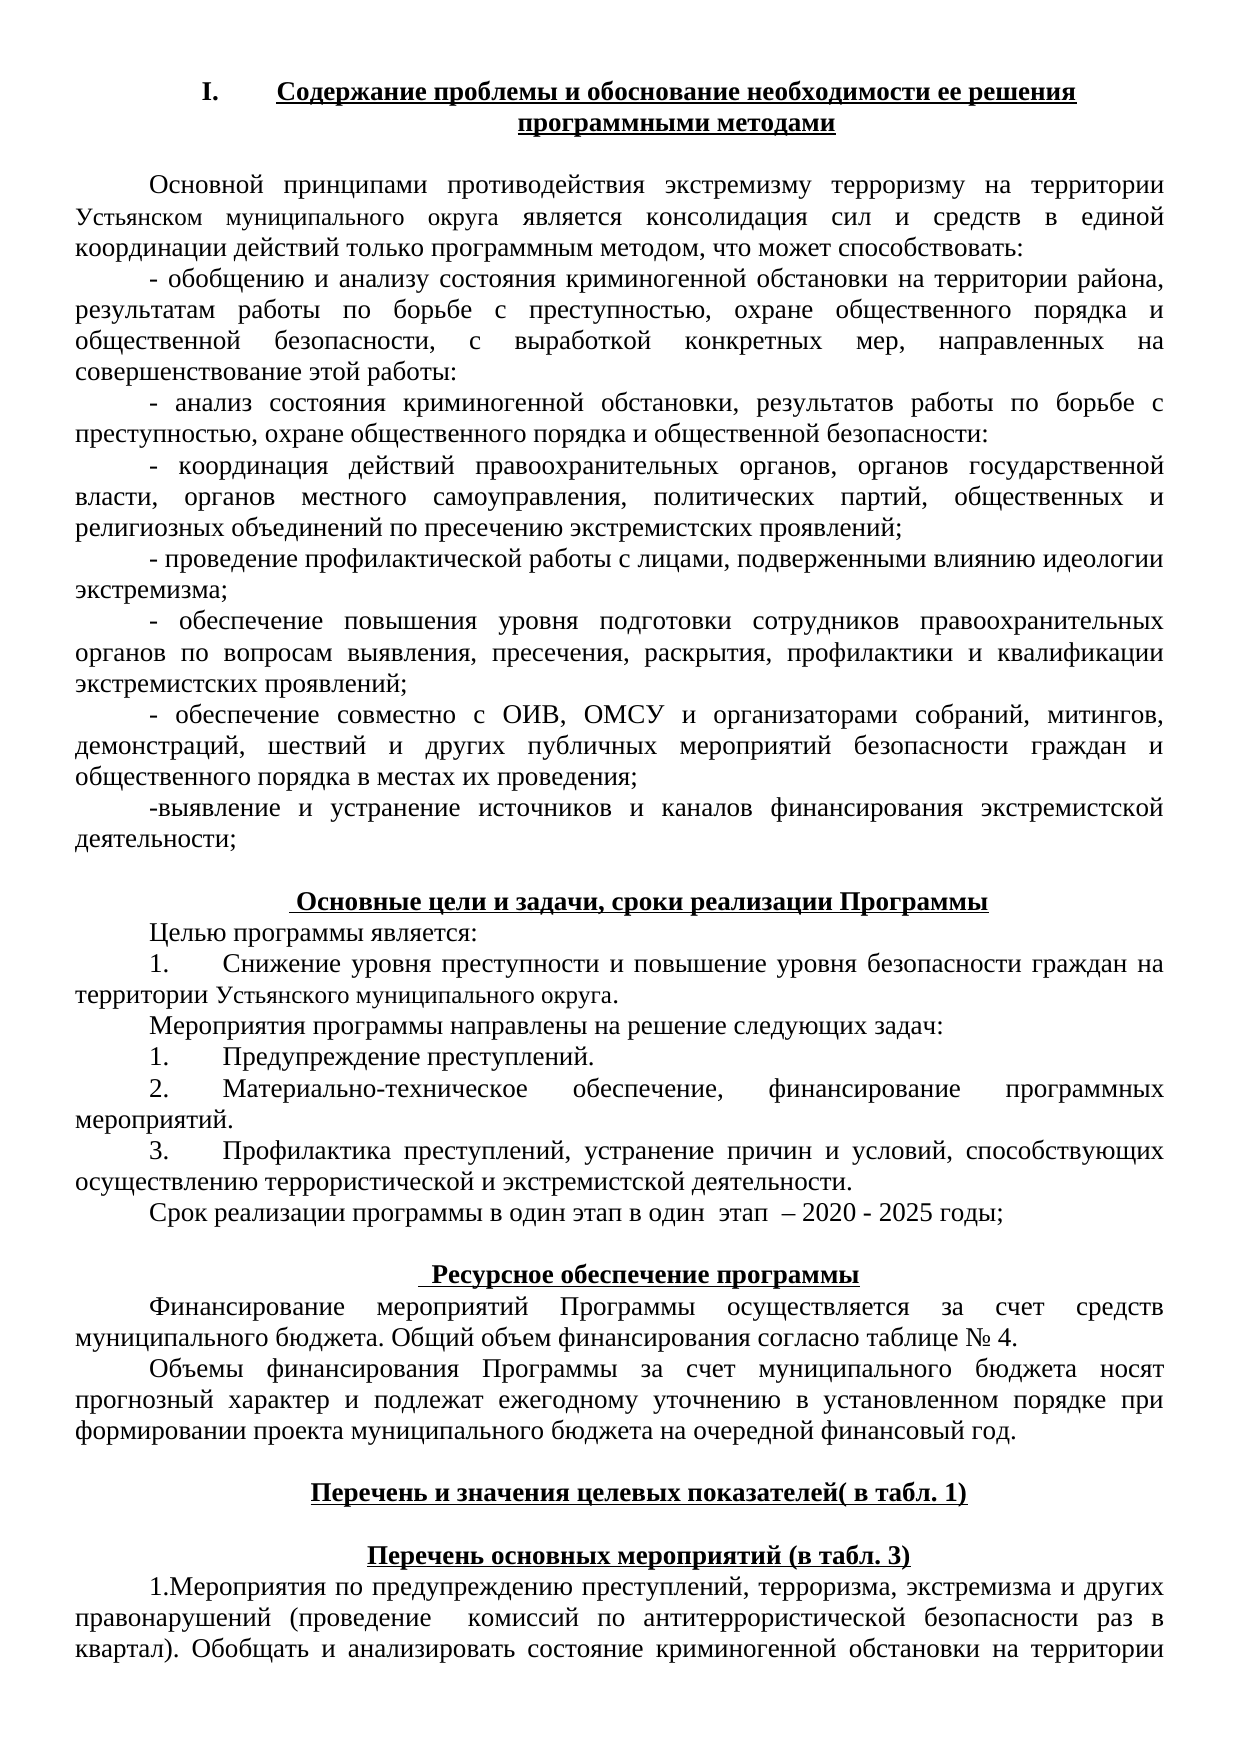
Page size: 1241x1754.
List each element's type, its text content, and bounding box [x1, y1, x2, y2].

text Основной принципами противодействия экстремизму терроризму на территории Устьянском муниципального округа является консолидация сил и средств в единой координации действий только программным методом, что может способствовать: [75, 168, 1165, 262]
text - обеспечение совместно с ОИВ, ОМСУ и организаторами собраний, митингов, демонстраций, шествий и других публичных мероприятий безопасности граждан и общественного порядка в местах их проведения; [75, 698, 1165, 791]
text - обобщению и анализу состояния криминогенной обстановки на территории района, результатам работы по борьбе с преступностью, охране общественного порядка и общественной безопасности, с выработкой конкретных мер, направленных на совершенствование этой работы: [75, 262, 1165, 386]
text Основные цели и задачи, сроки реализации Программы [75, 885, 1165, 916]
list Снижение уровня преступности и повышение уровня безопасности граждан на территории Устьянского муниципального округа. [75, 947, 1165, 1009]
list Материально-техническое обеспечение, финансирование программных мероприятий. [75, 1072, 1165, 1134]
text Срок реализации программы в один этап в один этап – 2020 - 2025 годы; [75, 1196, 1165, 1227]
list Предупреждение преступлений. [75, 1041, 1165, 1072]
text Объемы финансирования Программы за счет муниципального бюджета носят прогнозный характер и подлежат ежегодному уточнению в установленном порядке при формировании проекта муниципального бюджета на очередной финансовый год. [75, 1352, 1165, 1445]
text -выявление и устранение источников и каналов финансирования экстремистской деятельности; [75, 791, 1165, 854]
list Профилактика преступлений, устранение причин и условий, способствующих осуществлению террористической и экстремистской деятельности. [75, 1134, 1165, 1196]
text Финансирование мероприятий Программы осуществляется за счет средств муниципального бюджета. Общий объем финансирования согласно таблице № 4. [75, 1290, 1165, 1352]
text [75, 1570, 1165, 1663]
text Перечень и значения целевых показателей( в табл. 1) [75, 1477, 1165, 1508]
text - анализ состояния криминогенной обстановки, результатов работы по борьбе с преступностью, охране общественного порядка и общественной безопасности: [75, 386, 1165, 449]
list Содержание проблемы и обоснование необходимости ее решения программными методами [112, 75, 1165, 137]
text - обеспечение повышения уровня подготовки сотрудников правоохранительных органов по вопросам выявления, пресечения, раскрытия, профилактики и квалификации экстремистских проявлений; [75, 604, 1165, 698]
text Целью программы является: [75, 916, 1165, 947]
text Ресурсное обеспечение программы [75, 1258, 1165, 1290]
text - проведение профилактической работы с лицами, подверженными влиянию идеологии экстремизма; [75, 542, 1165, 604]
text Перечень основных мероприятий (в табл. 3) [75, 1539, 1165, 1570]
text - координация действий правоохранительных органов, органов государственной власти, органов местного самоуправления, политических партий, общественных и религиозных объединений по пресечению экстремистских проявлений; [75, 449, 1165, 542]
text Мероприятия программы направлены на решение следующих задач: [75, 1009, 1165, 1041]
